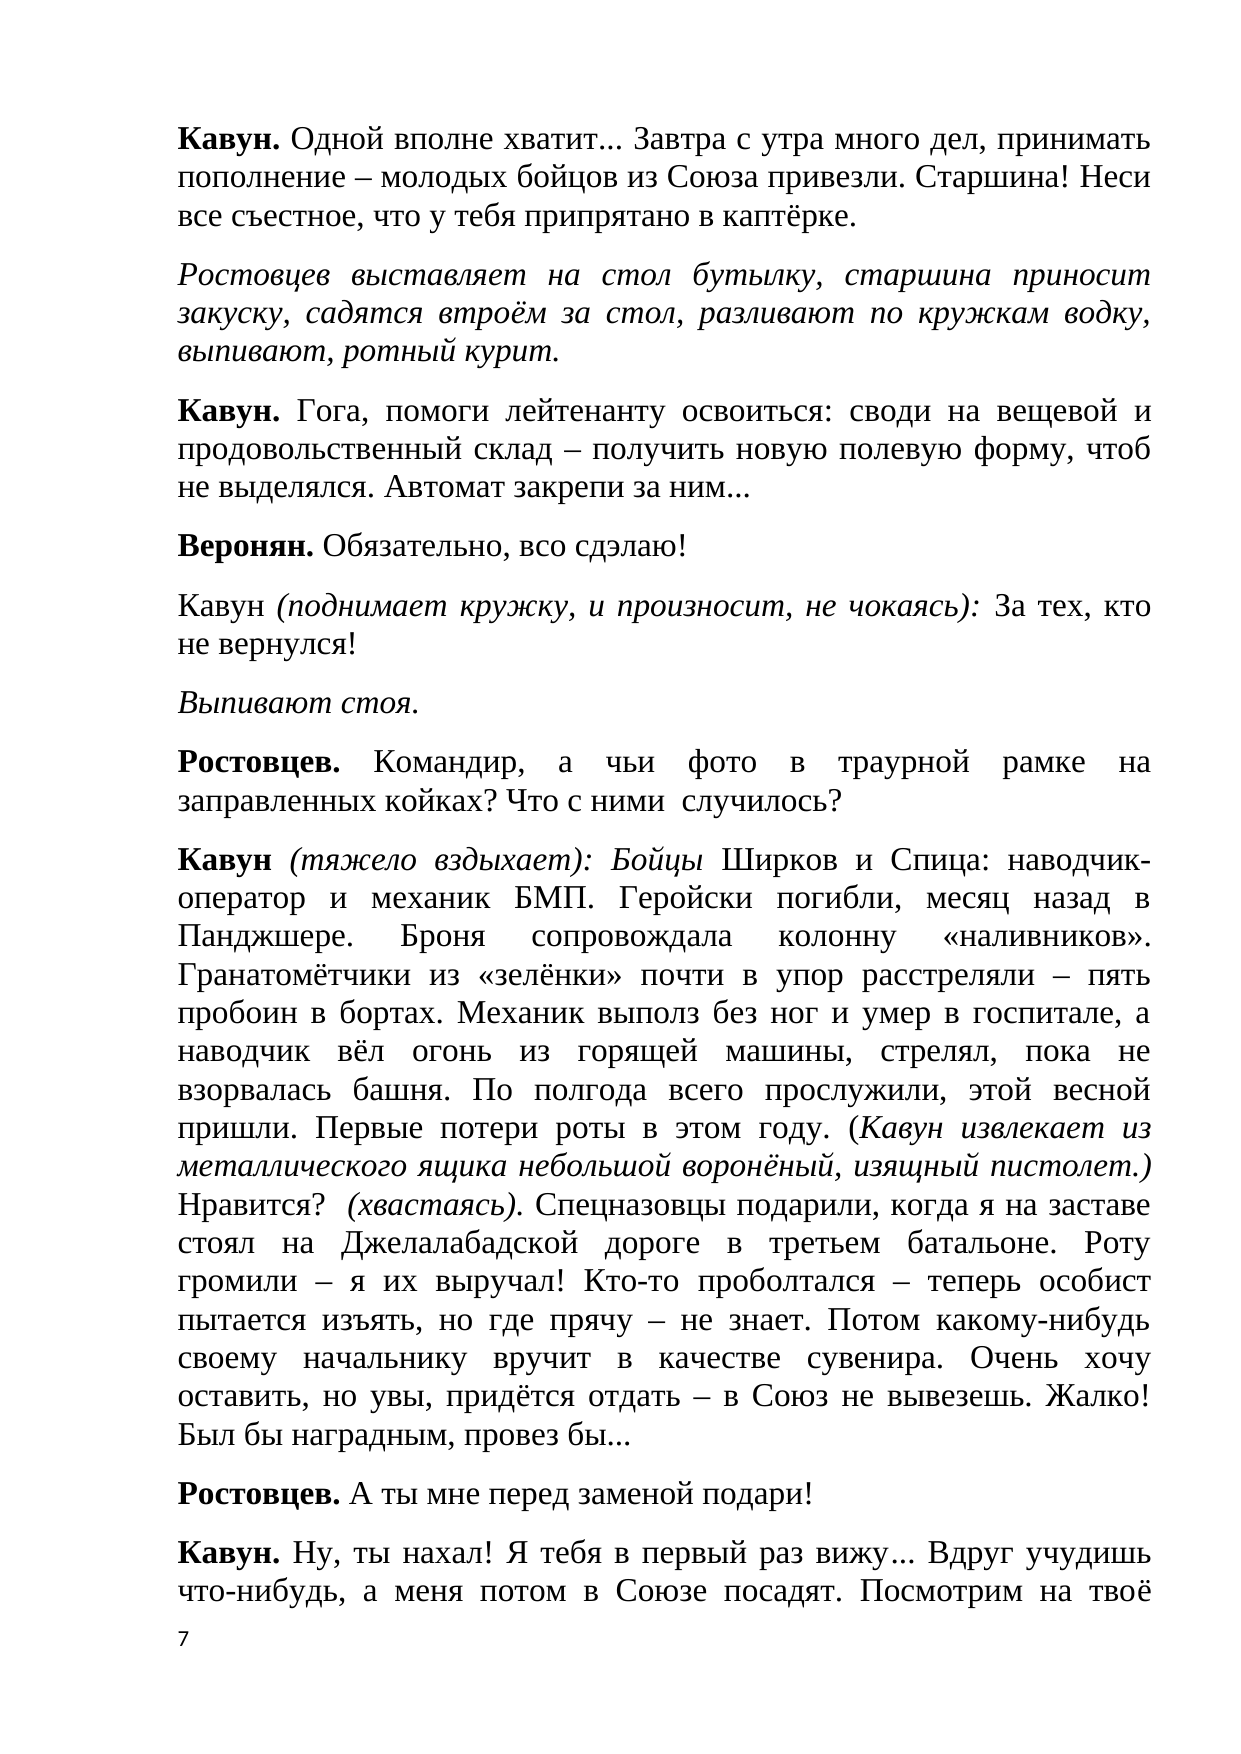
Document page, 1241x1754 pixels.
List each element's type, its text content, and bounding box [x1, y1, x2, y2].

text Выпивают стоя. [177, 682, 1152, 721]
text Кавун. Одной вполне хватит... Завтра с утра много дел, принимать пополнение – молодых бойцов из Союза привезли. Старшина! Неси все съестное, что у тебя припрятано в каптёрке. [177, 118, 1152, 233]
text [177, 1532, 1152, 1609]
text Кавун (тяжело вздыхает): Бойцы Ширков и Спица: наводчик-оператор и механик БМП. Геройски погибли, месяц назад в Панджшере. Броня сопровождала колонну «наливников». Гранатомётчики из «зелёнки» почти в упор расстреляли – пять пробоин в бортах. Механик выполз без ног и умер в госпитале, а наводчик вёл огонь из горящей машины, стрелял, пока не взорвалась башня. По полгода всего прослужили, этой весной пришли. Первые потери роты в этом году. (Кавун извлекает из металлического ящика небольшой воронёный, изящный пистолет.) Нравится? (хвастаясь). Спецназовцы подарили, когда я на заставе стоял на Джелалабадской дороге в третьем батальоне. Роту громили – я их выручал! Кто-то проболтался – теперь особист пытается изъять, но где прячу – не знает. Потом какому-нибудь своему начальнику вручит в качестве сувенира. Очень хочу оставить, но увы, придётся отдать – в Союз не вывезешь. Жалко! Был бы наградным, провез бы... [177, 839, 1152, 1452]
text Кавун. Гога, помоги лейтенанту освоиться: своди на вещевой и продовольственный склад – получить новую полевую форму, чтоб не выделялся. Автомат закрепи за ним... [177, 390, 1152, 505]
text Ростовцев выставляет на стол бутылку, старшина приносит закуску, садятся втроём за стол, разливают по кружкам водку, выпивают, ротный курит. [177, 254, 1152, 369]
text Ростовцев. А ты мне перед заменой подари! [177, 1473, 1152, 1511]
text Кавун (поднимает кружку, и произносит, не чокаясь): За тех, кто не вернулся! [177, 585, 1152, 661]
text Веронян. Обязательно, всо сдэлаю! [177, 526, 1152, 564]
text Ростовцев. Командир, а чьи фото в траурной рамке на заправленных койках? Что с ними случилось? [177, 741, 1152, 818]
